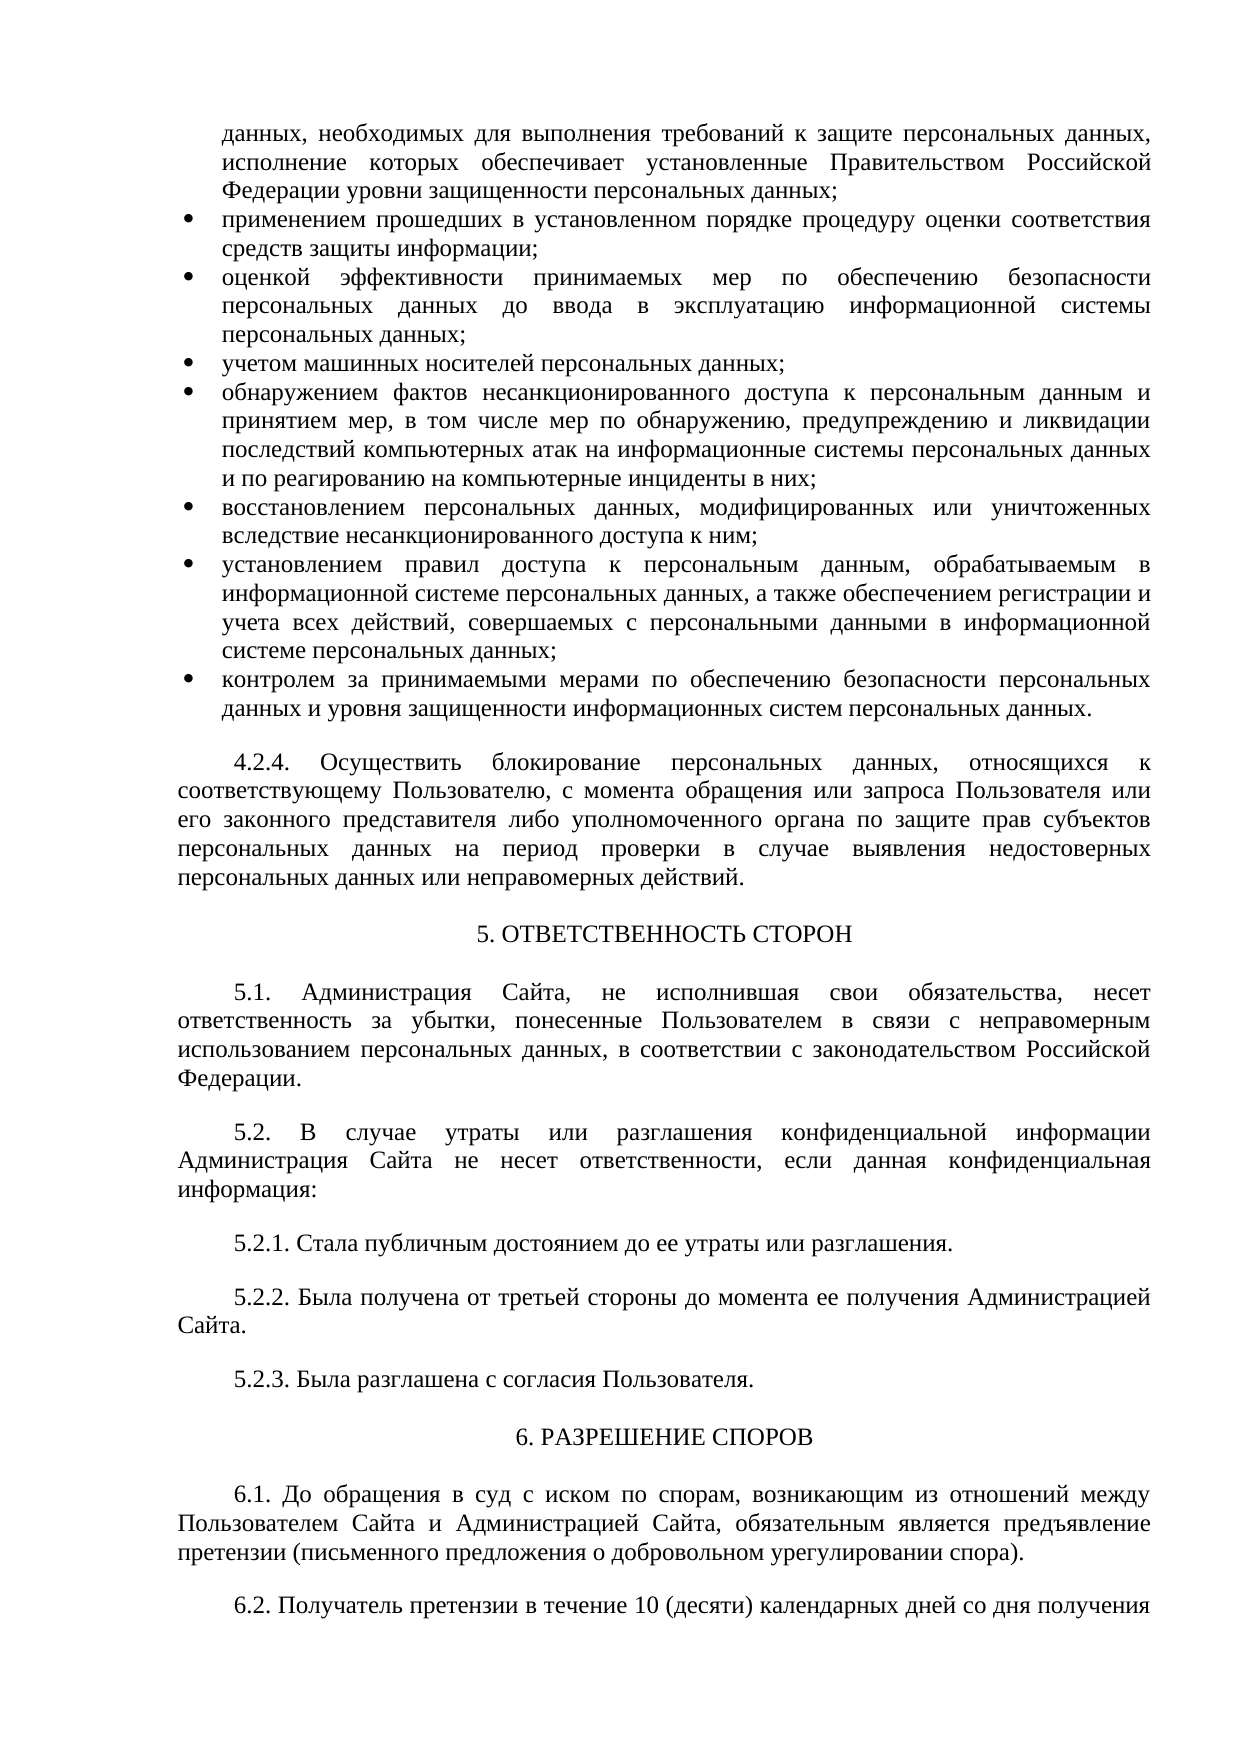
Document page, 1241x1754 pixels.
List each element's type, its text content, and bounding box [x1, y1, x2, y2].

text 5. ОТВЕТСТВЕННОСТЬ СТОРОН [177, 919, 1152, 948]
list применением прошедших в установленном порядке процедуру оценки соответствия средств защиты информации; [184, 204, 1152, 262]
list восстановлением персональных данных, модифицированных или уничтоженных вследствие несанкционированного доступа к ним; [184, 492, 1152, 549]
list оценкой эффективности принимаемых мер по обеспечению безопасности персональных данных до ввода в эксплуатацию информационной системы персональных данных; [184, 262, 1152, 348]
list учетом машинных носителей персональных данных; [184, 348, 1152, 377]
text 5.2.2. Была получена от третьей стороны до момента ее получения Администрацией Сайта. [177, 1282, 1152, 1339]
text 5.2.3. Была разглашена с согласия Пользователя. [177, 1364, 1152, 1393]
text 6. РАЗРЕШЕНИЕ СПОРОВ [177, 1422, 1152, 1451]
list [184, 118, 1152, 204]
text 5.2.1. Стала публичным достоянием до ее утраты или разглашения. [177, 1228, 1152, 1257]
list контролем за принимаемыми мерами по обеспечению безопасности персональных данных и уровня защищенности информационных систем персональных данных. [184, 664, 1152, 722]
text 5.1. Администрация Сайта, не исполнившая свои обязательства, несет ответственность за убытки, понесенные Пользователем в связи с неправомерным использованием персональных данных, в соответствии с законодательством Российской Федерации. [177, 977, 1152, 1092]
list обнаружением фактов несанкционированного доступа к персональным данным и принятием мер, в том числе мер по обнаружению, предупреждению и ликвидации последствий компьютерных атак на информационные системы персональных данных и по реагированию на компьютерные инциденты в них; [184, 377, 1152, 492]
text 6.1. До обращения в суд с иском по спорам, возникающим из отношений между Пользователем Сайта и Администрацией Сайта, обязательным является предъявление претензии (письменного предложения о добровольном урегулировании спора). [177, 1479, 1152, 1566]
text 5.2. В случае утраты или разглашения конфиденциальной информации Администрация Сайта не несет ответственности, если данная конфиденциальная информация: [177, 1117, 1152, 1203]
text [177, 1591, 1152, 1619]
text 4.2.4. Осуществить блокирование персональных данных, относящихся к соответствующему Пользователю, с момента обращения или запроса Пользователя или его законного представителя либо уполномоченного органа по защите прав субъектов персональных данных на период проверки в случае выявления недостоверных персональных данных или неправомерных действий. [177, 747, 1152, 891]
list установлением правил доступа к персональным данным, обрабатываемым в информационной системе персональных данных, а также обеспечением регистрации и учета всех действий, совершаемых с персональными данными в информационной системе персональных данных; [184, 549, 1152, 664]
